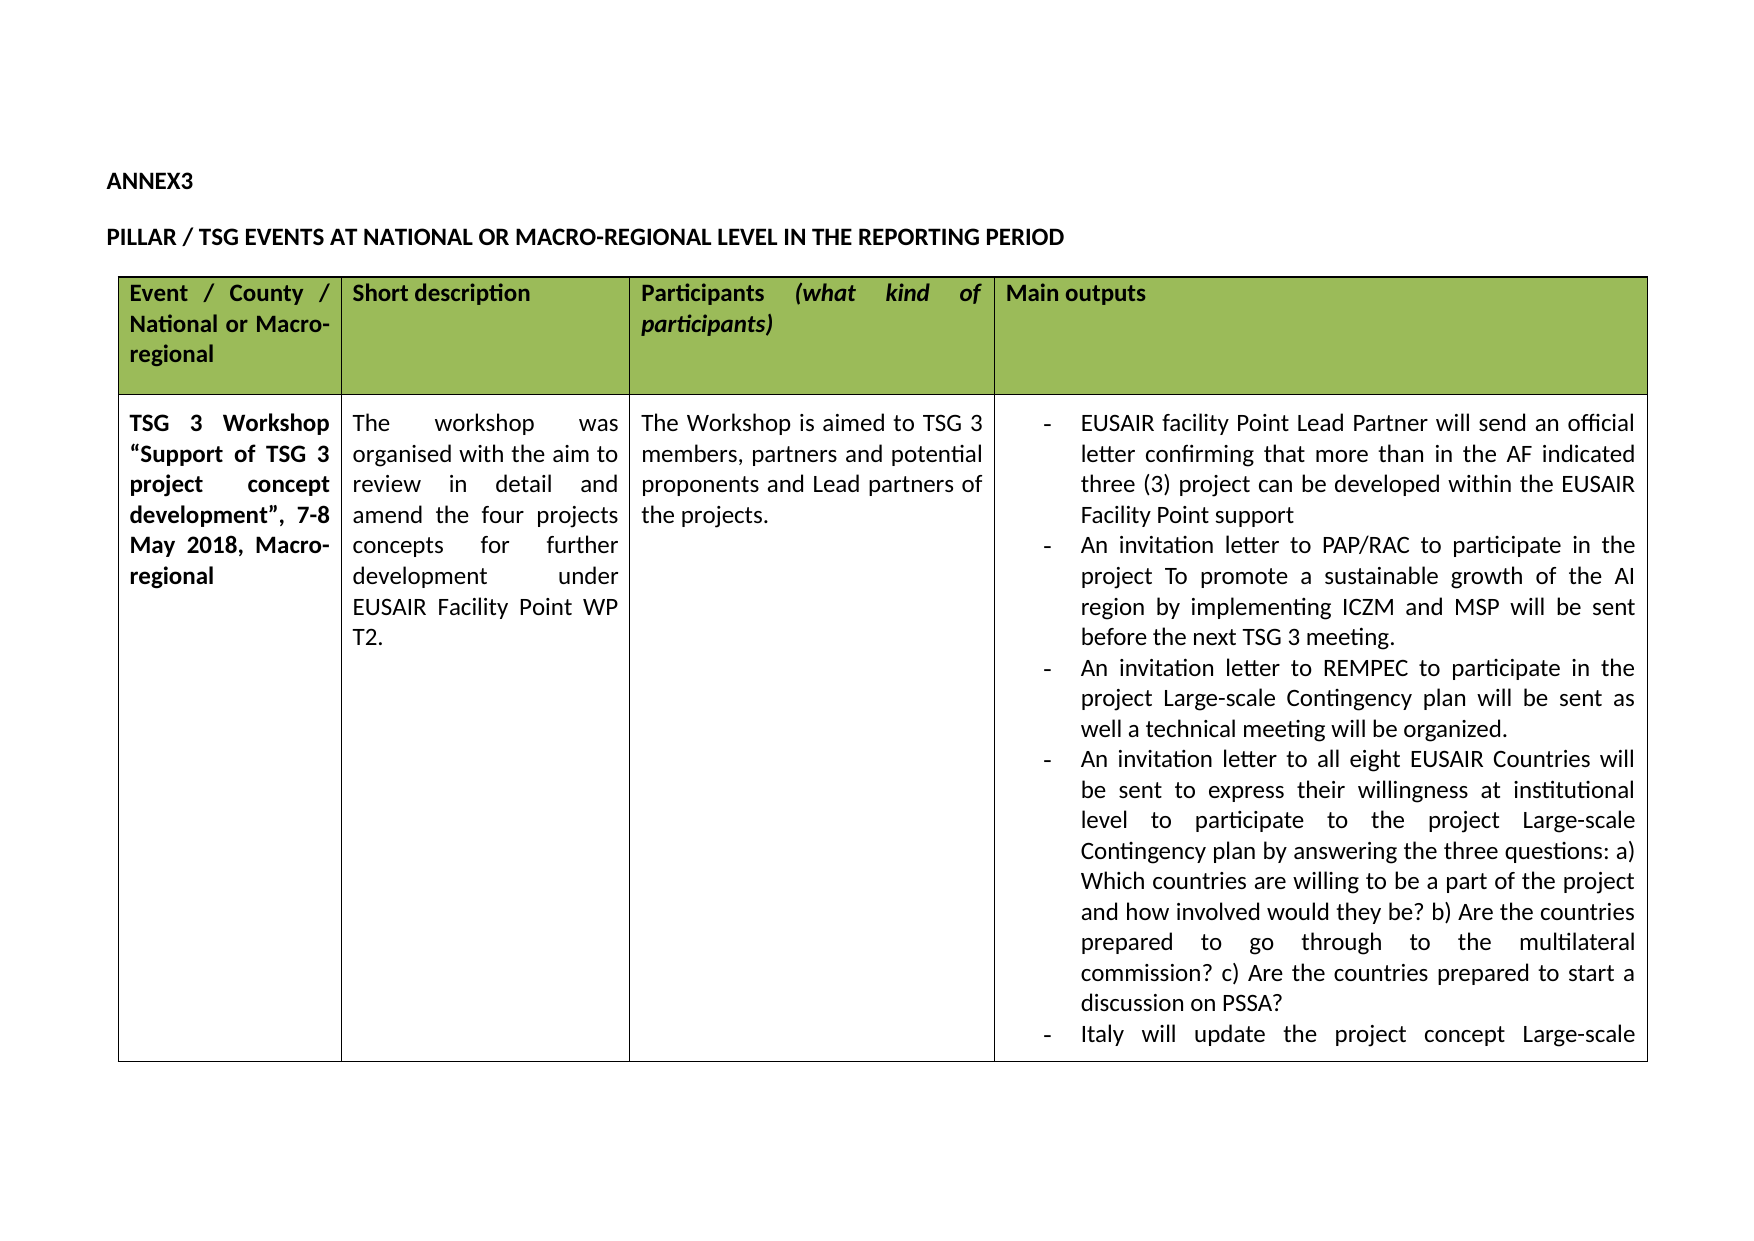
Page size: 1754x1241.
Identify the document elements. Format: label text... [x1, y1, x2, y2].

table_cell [342, 395, 629, 1061]
text ANNEX3 [106, 165, 1648, 196]
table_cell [630, 395, 994, 1061]
table_header Short description [342, 278, 629, 394]
text PILLAR / TSG EVENTS AT NATIONAL OR MACRO-REGIONAL LEVEL IN THE REPORTING PERIOD [106, 221, 1648, 251]
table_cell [119, 395, 341, 1061]
table_header Event / County / National or Macro-regional [119, 278, 341, 394]
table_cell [995, 395, 1647, 1061]
table_header Participants (what kind of participants) [630, 278, 994, 394]
table_header Main outputs [995, 278, 1647, 394]
